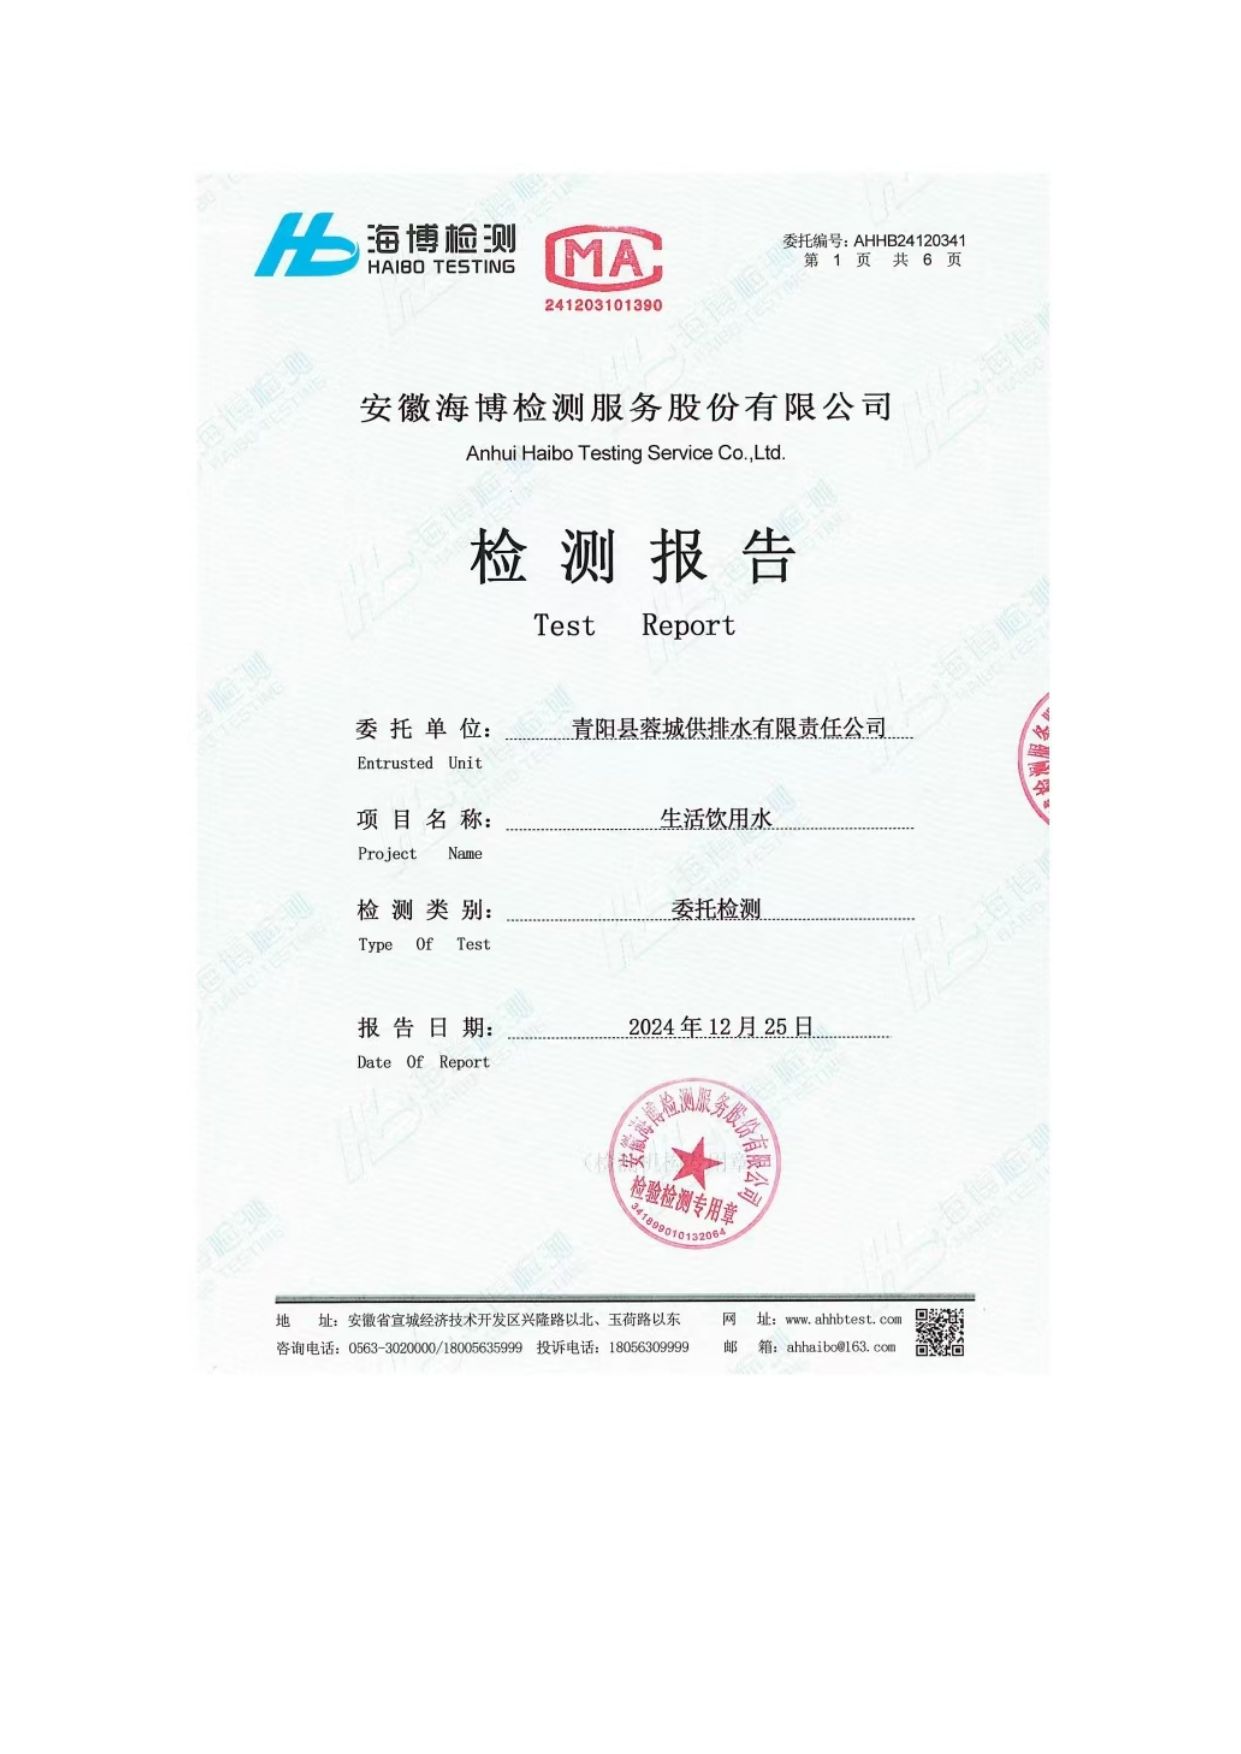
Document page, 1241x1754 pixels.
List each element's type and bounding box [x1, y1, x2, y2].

picture [187, 162, 1053, 1386]
